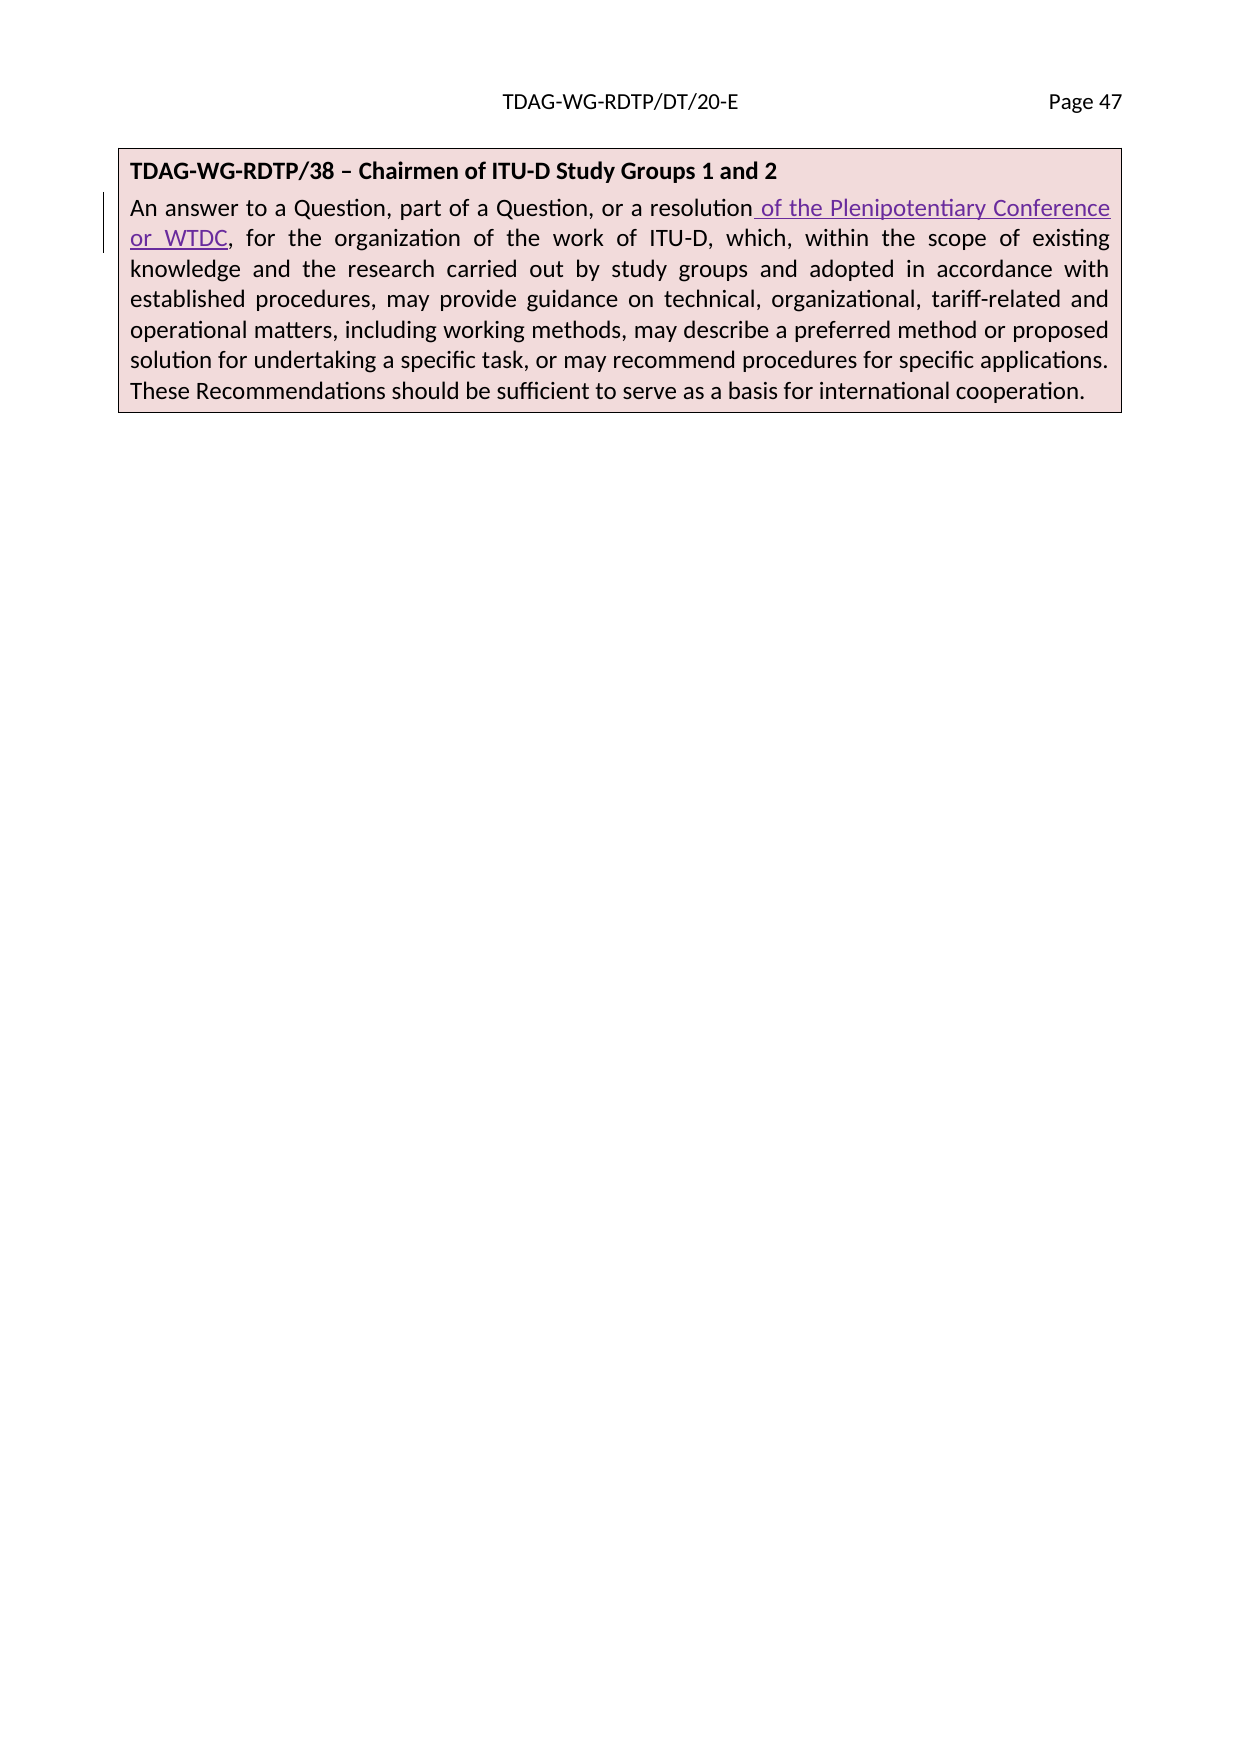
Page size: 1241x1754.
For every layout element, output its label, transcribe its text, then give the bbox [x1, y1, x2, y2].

table_cell TDAG-WG-RDTP/38 – Chairmen of ITU-D Study Groups 1 and 2 An answer to a Question, part of a Question, or a resolution, for the organization of the work of ITU-D, which, within the scope of existing knowledge and the research carried out by study groups and adopted in accordance with established procedures, may provide guidance on technical, organizational, tariff-related and operational matters, including working methods, may describe a preferred method or proposed solution for undertaking a specific task, or may recommend procedures for specific applications. These Recommendations should be sufficient to serve as a basis for international cooperation. [119, 149, 1121, 412]
